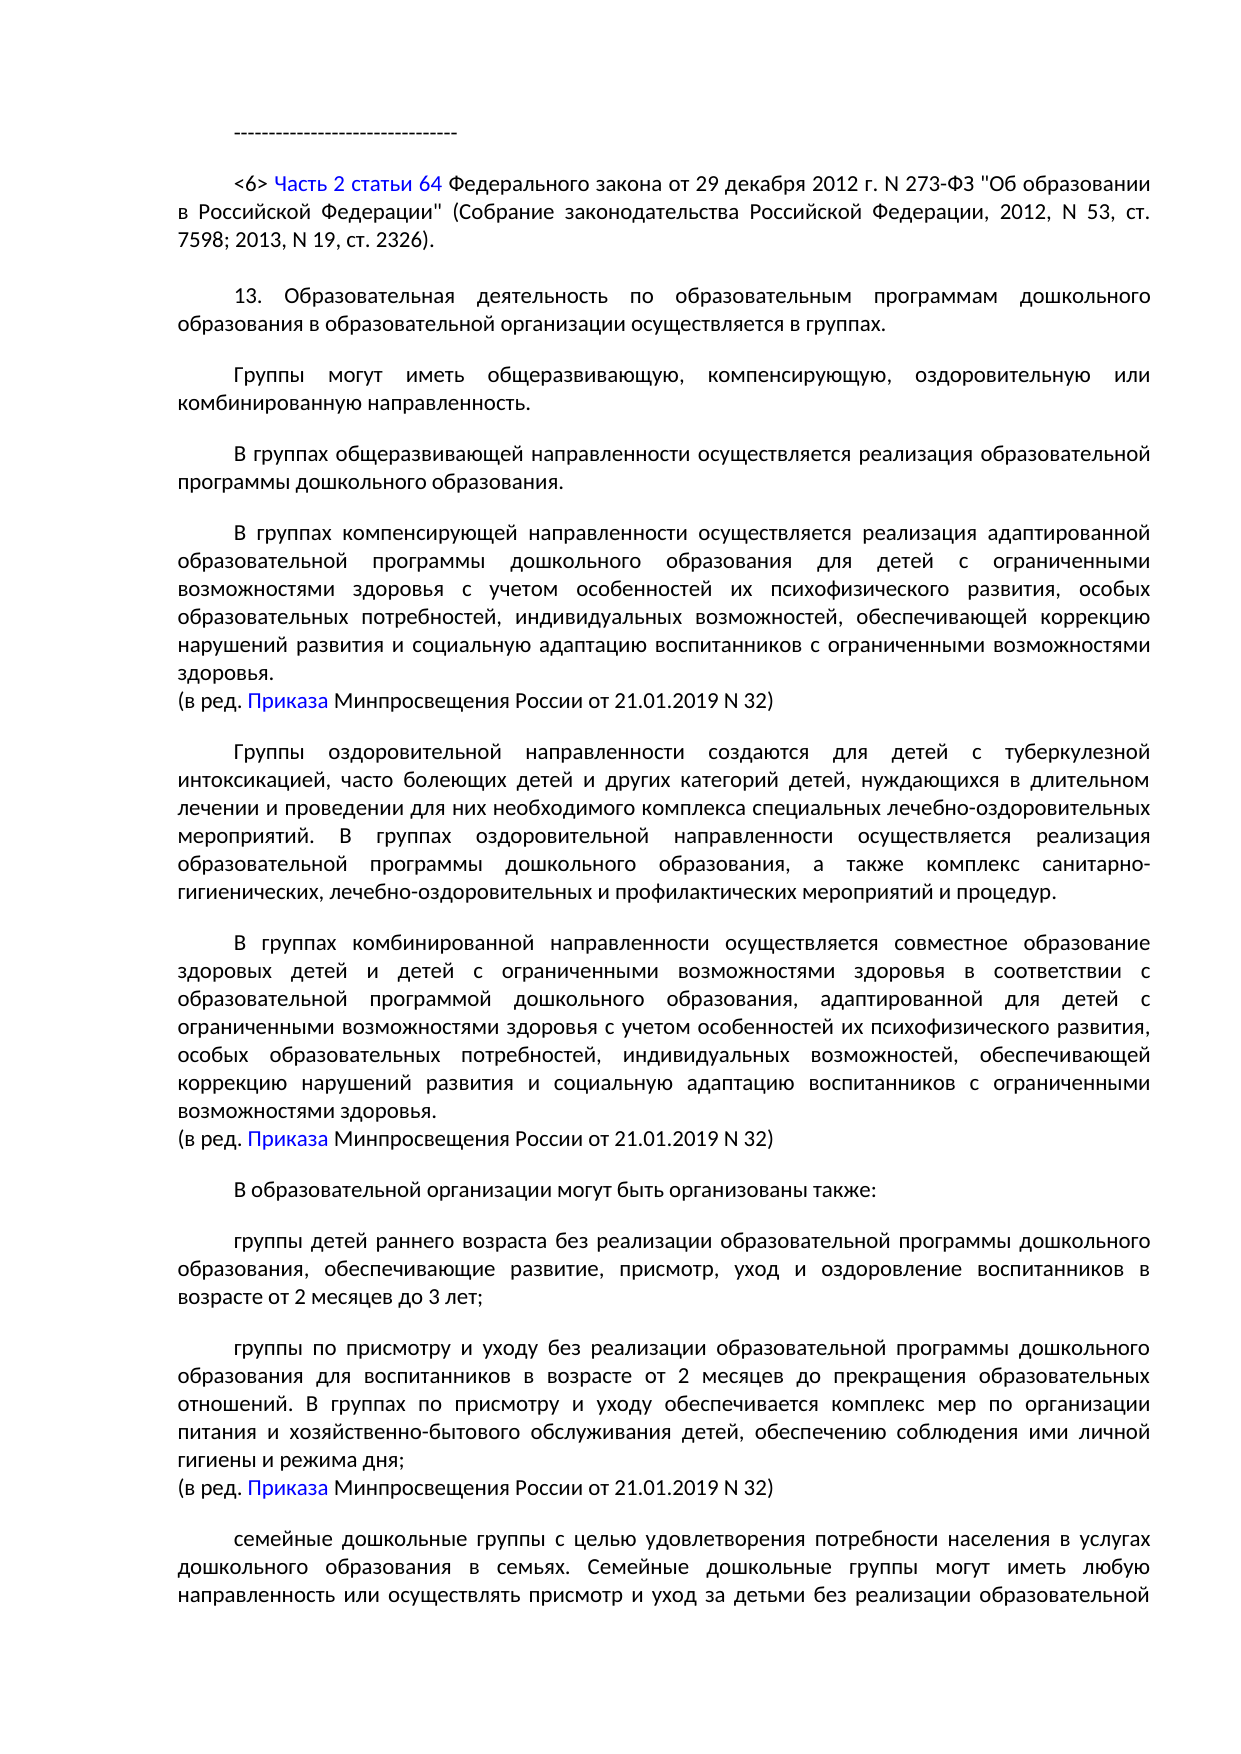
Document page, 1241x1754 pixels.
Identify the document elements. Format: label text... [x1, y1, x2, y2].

text В группах компенсирующей направленности осуществляется реализация адаптированной образовательной программы дошкольного образования для детей с ограниченными возможностями здоровья с учетом особенностей их психофизического развития, особых образовательных потребностей, индивидуальных возможностей, обеспечивающей коррекцию нарушений развития и социальную адаптацию воспитанников с ограниченными возможностями здоровья. [177, 518, 1152, 686]
text (в ред. Приказа Минпросвещения России от 21.01.2019 N 32) [177, 1124, 1152, 1152]
text <6> Часть 2 статьи 64 Федерального закона от 29 декабря 2012 г. N 273-ФЗ "Об образовании в Российской Федерации" (Собрание законодательства Российской Федерации, 2012, N 53, ст. 7598; 2013, N 19, ст. 2326). [177, 169, 1152, 253]
text 13. Образовательная деятельность по образовательным программам дошкольного образования в образовательной организации осуществляется в группах. [177, 281, 1152, 337]
text группы детей раннего возраста без реализации образовательной программы дошкольного образования, обеспечивающие развитие, присмотр, уход и оздоровление воспитанников в возрасте от 2 месяцев до 3 лет; [177, 1226, 1152, 1310]
text -------------------------------- [177, 118, 1152, 146]
text В образовательной организации могут быть организованы также: [177, 1175, 1152, 1203]
text В группах комбинированной направленности осуществляется совместное образование здоровых детей и детей с ограниченными возможностями здоровья в соответствии с образовательной программой дошкольного образования, адаптированной для детей с ограниченными возможностями здоровья с учетом особенностей их психофизического развития, особых образовательных потребностей, индивидуальных возможностей, обеспечивающей коррекцию нарушений развития и социальную адаптацию воспитанников с ограниченными возможностями здоровья. [177, 928, 1152, 1124]
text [177, 1524, 1152, 1608]
text В группах общеразвивающей направленности осуществляется реализация образовательной программы дошкольного образования. [177, 439, 1152, 495]
text (в ред. Приказа Минпросвещения России от 21.01.2019 N 32) [177, 1473, 1152, 1501]
text Группы могут иметь общеразвивающую, компенсирующую, оздоровительную или комбинированную направленность. [177, 360, 1152, 416]
text Группы оздоровительной направленности создаются для детей с туберкулезной интоксикацией, часто болеющих детей и других категорий детей, нуждающихся в длительном лечении и проведении для них необходимого комплекса специальных лечебно-оздоровительных мероприятий. В группах оздоровительной направленности осуществляется реализация образовательной программы дошкольного образования, а также комплекс санитарно-гигиенических, лечебно-оздоровительных и профилактических мероприятий и процедур. [177, 737, 1152, 905]
text (в ред. Приказа Минпросвещения России от 21.01.2019 N 32) [177, 686, 1152, 714]
text группы по присмотру и уходу без реализации образовательной программы дошкольного образования для воспитанников в возрасте от 2 месяцев до прекращения образовательных отношений. В группах по присмотру и уходу обеспечивается комплекс мер по организации питания и хозяйственно-бытового обслуживания детей, обеспечению соблюдения ими личной гигиены и режима дня; [177, 1333, 1152, 1473]
